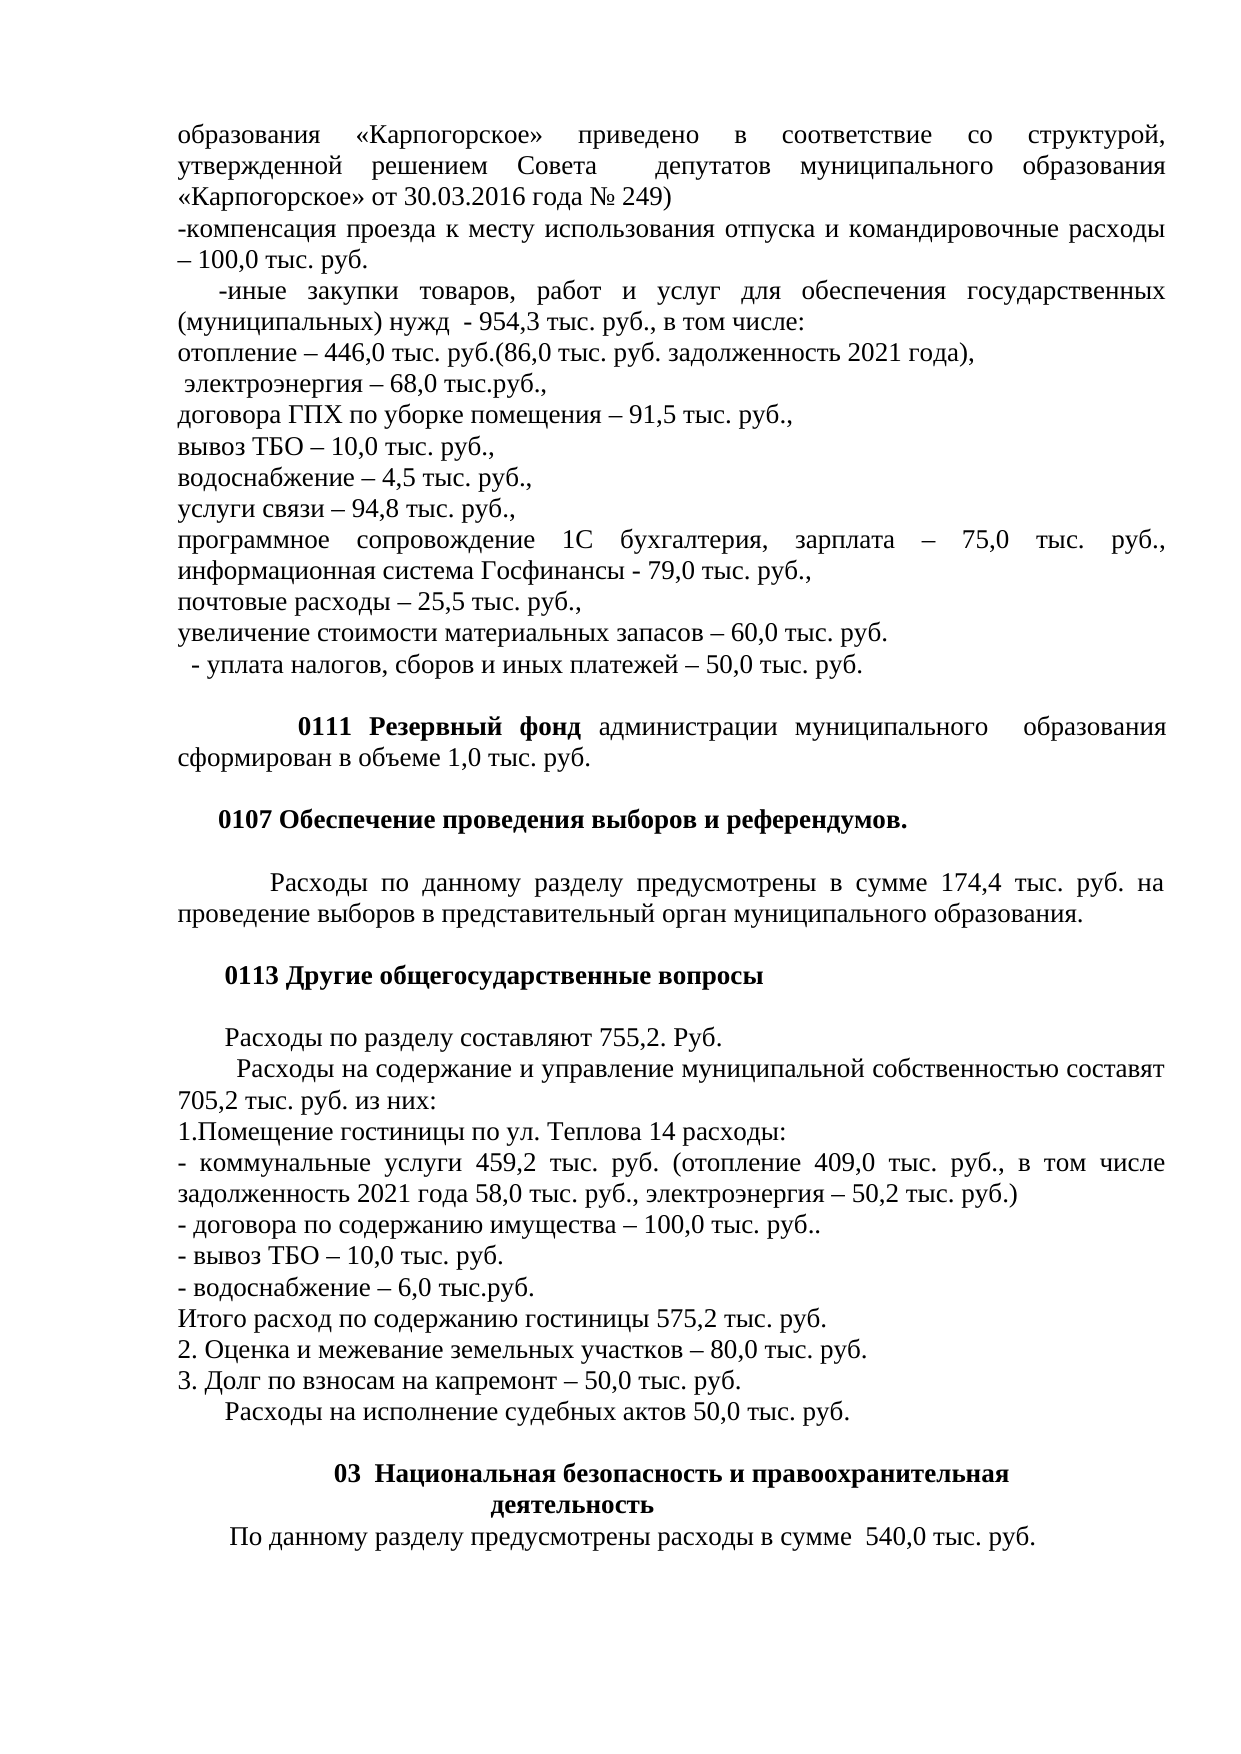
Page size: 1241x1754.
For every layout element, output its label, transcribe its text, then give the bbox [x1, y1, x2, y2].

text почтовые расходы – 25,5 тыс. руб., [177, 585, 1167, 617]
text увеличение стоимости материальных запасов – 60,0 тыс. руб. [177, 617, 1167, 648]
text 0107 Обеспечение проведения выборов и референдумов. [177, 803, 1167, 834]
text -компенсация проезда к месту использования отпуска и командировочные расходы – 100,0 тыс. руб. [177, 212, 1167, 274]
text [177, 118, 1167, 212]
text Расходы на исполнение судебных актов 50,0 тыс. руб. [177, 1395, 1167, 1426]
text - вывоз ТБО – 10,0 тыс. руб. [177, 1239, 1167, 1271]
text 2. Оценка и межевание земельных участков – 80,0 тыс. руб. [177, 1333, 1167, 1364]
text 0111 Резервный фонд администрации муниципального образования сформирован в объеме 1,0 тыс. руб. [177, 710, 1167, 772]
text - коммунальные услуги 459,2 тыс. руб. (отопление 409,0 тыс. руб., в том числе задолженность 2021 года 58,0 тыс. руб., электроэнергия – 50,2 тыс. руб.) [177, 1146, 1167, 1208]
text - уплата налогов, сборов и иных платежей – 50,0 тыс. руб. [177, 648, 1167, 679]
text По данному разделу предусмотрены расходы в сумме 540,0 тыс. руб. [121, 1520, 1167, 1551]
text деятельность [177, 1489, 1167, 1520]
text 03 Национальная безопасность и правоохранительная [177, 1457, 1167, 1489]
text -иные закупки товаров, работ и услуг для обеспечения государственных (муниципальных) нужд - 954,3 тыс. руб., в том числе: [177, 274, 1167, 336]
text вывоз ТБО – 10,0 тыс. руб., [177, 430, 1167, 461]
text Итого расход по содержанию гостиницы 575,2 тыс. руб. [177, 1302, 1167, 1333]
text водоснабжение – 4,5 тыс. руб., [177, 461, 1167, 492]
text договора ГПХ по уборке помещения – 91,5 тыс. руб., [177, 398, 1167, 430]
text 0113 Другие общегосударственные вопросы [177, 959, 1167, 990]
text 3. Долг по взносам на капремонт – 50,0 тыс. руб. [177, 1364, 1167, 1395]
text Расходы по разделу составляют 755,2. Руб. [177, 1021, 1167, 1053]
text - договора по содержанию имущества – 100,0 тыс. руб.. [177, 1208, 1167, 1239]
text отопление – 446,0 тыс. руб.(86,0 тыс. руб. задолженность 2021 года), [177, 336, 1167, 367]
text Расходы по данному разделу предусмотрены в сумме 174,4 тыс. руб. на проведение выборов в представительный орган муниципального образования. [177, 866, 1167, 928]
text программное сопровождение 1С бухгалтерия, зарплата – 75,0 тыс. руб., информационная система Госфинансы - 79,0 тыс. руб., [177, 523, 1167, 585]
text услуги связи – 94,8 тыс. руб., [177, 492, 1167, 523]
text электроэнергия – 68,0 тыс.руб., [177, 367, 1167, 398]
text 1.Помещение гостиницы по ул. Теплова 14 расходы: [177, 1115, 1167, 1146]
text Расходы на содержание и управление муниципальной собственностью составят 705,2 тыс. руб. из них: [177, 1053, 1167, 1115]
text - водоснабжение – 6,0 тыс.руб. [177, 1271, 1167, 1302]
